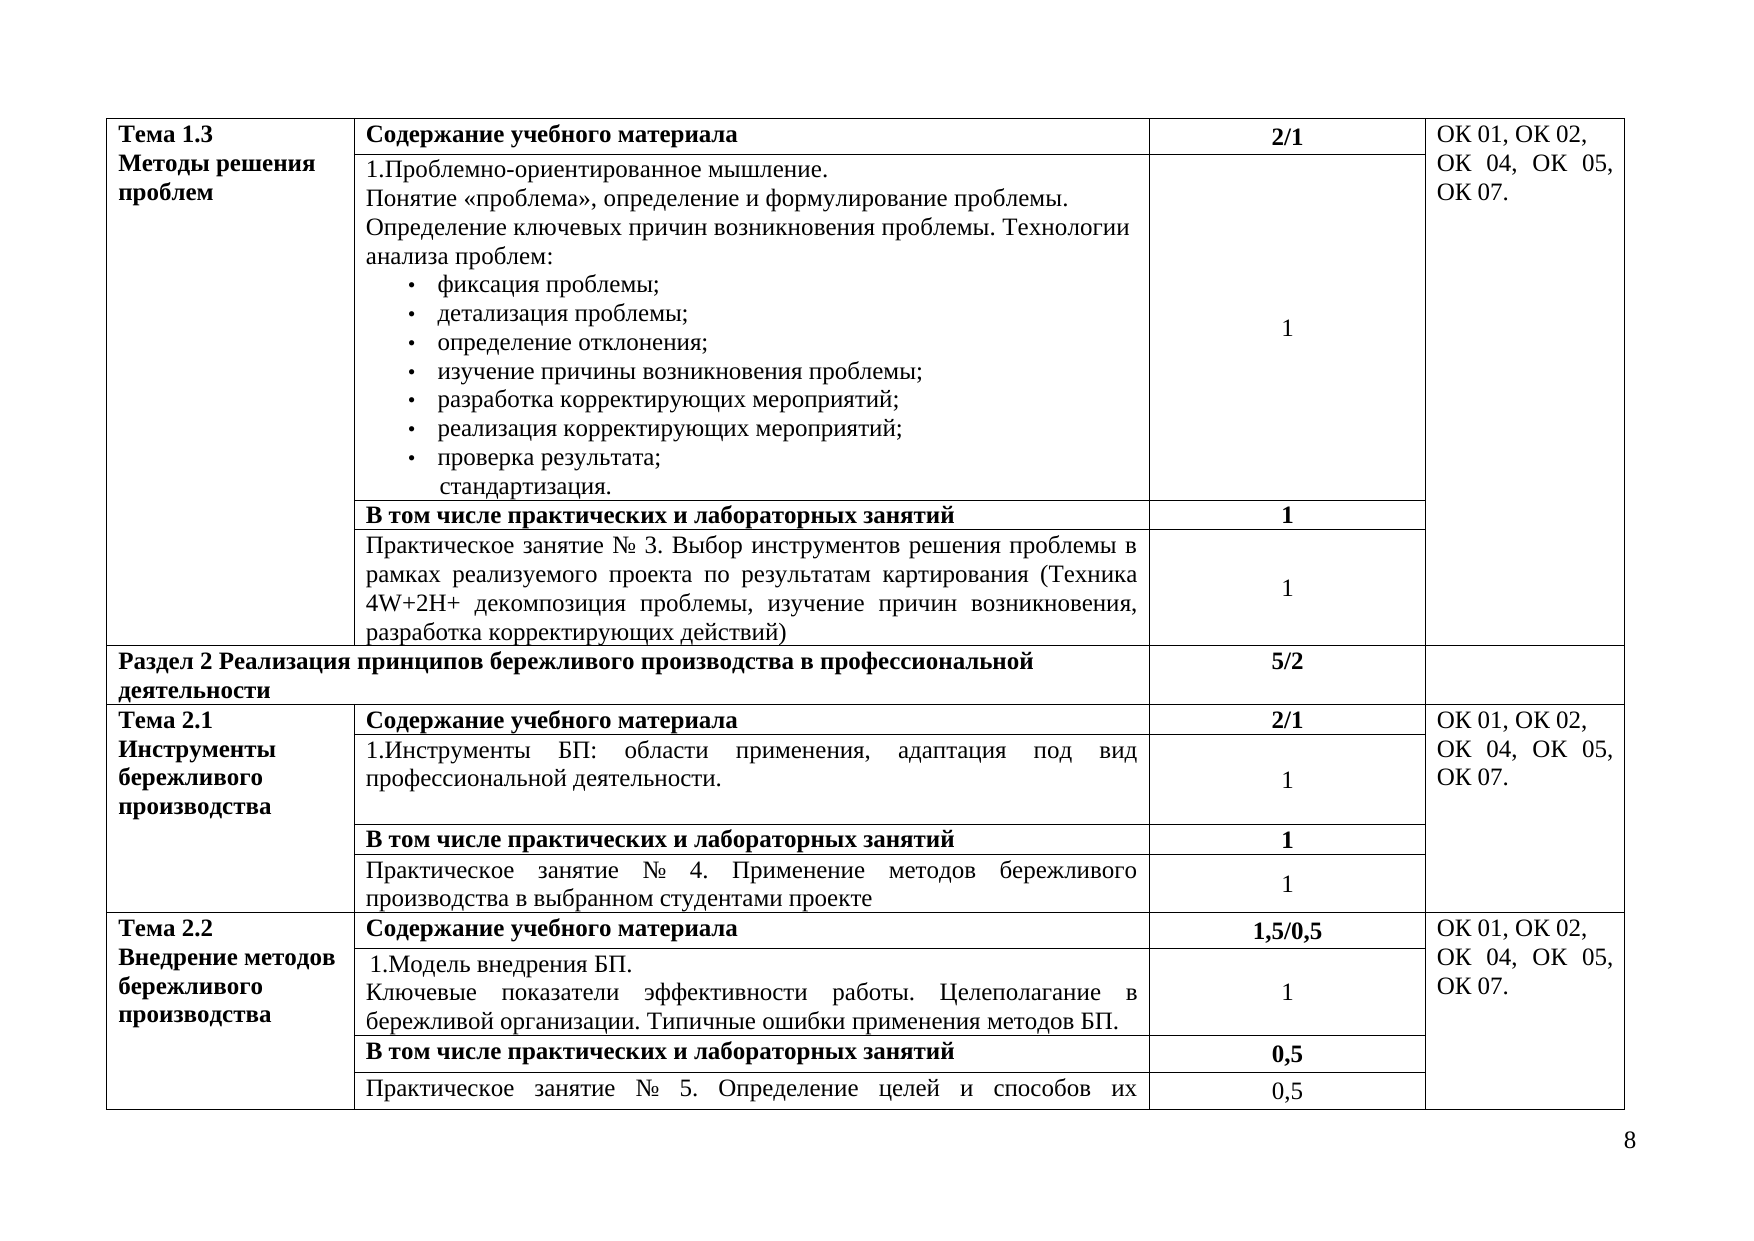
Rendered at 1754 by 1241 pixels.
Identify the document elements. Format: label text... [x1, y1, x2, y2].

table_cell В том числе практических и лабораторных занятий [355, 825, 1149, 854]
table_cell Практическое занятие № 3. Выбор инструментов решения проблемы в рамках реализуемого проекта по результатам картирования (Техника 4W+2H+ декомпозиция проблемы, изучение причин возникновения, разработка корректирующих действий) [355, 530, 1149, 645]
table_cell В том числе практических и лабораторных занятий [355, 501, 1149, 529]
table_cell 5/2 [1150, 646, 1425, 704]
table_cell Тема 2.2 Внедрение методов бережливого производства [107, 913, 354, 1109]
table_cell 1 [1150, 949, 1425, 1035]
table_cell [1426, 646, 1624, 704]
table_cell 1 [1150, 501, 1425, 529]
table_cell 1 [1150, 825, 1425, 854]
table_cell Содержание учебного материала [355, 705, 1149, 734]
table_cell 1 [1150, 530, 1425, 645]
table_cell В том числе практических и лабораторных занятий [355, 1036, 1149, 1072]
table_cell 1.Инструменты БП: области применения, адаптация под вид профессиональной деятельности. [355, 735, 1149, 823]
table_cell Раздел 2 Реализация принципов бережливого производства в профессиональной деятельности [107, 646, 1149, 704]
table_cell ОК 01, ОК 02, ОК 04, ОК 05, ОК 07. [1426, 913, 1624, 1109]
table_cell 1 [1150, 155, 1425, 499]
table_cell 1.Модель внедрения БП. Ключевые показатели эффективности работы. Целеполагание в бережливой организации. Типичные ошибки применения методов БП. [355, 949, 1149, 1035]
table_cell 2/1 [1150, 705, 1425, 734]
table_cell Практическое занятие № 4. Применение методов бережливого производства в выбранном студентами проекте [355, 855, 1149, 912]
table_cell 1,5/0,5 [1150, 913, 1425, 948]
table_cell ОК 01, ОК 02, ОК 04, ОК 05, ОК 07. [1426, 705, 1624, 912]
table_cell Тема 1.3 Методы решения проблем [107, 119, 354, 645]
table_cell 0,5 [1150, 1036, 1425, 1072]
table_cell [355, 1073, 1149, 1109]
table_cell 2/1 [1150, 119, 1425, 153]
table_cell Содержание учебного материала [355, 913, 1149, 948]
table_cell 1 [1150, 735, 1425, 823]
table_cell 1.Проблемно-ориентированное мышление. Понятие «проблема», определение и формулирование проблемы. Определение ключевых причин возникновения проблемы. Технологии анализа проблем: фиксация проблемы; детализация проблемы; определение отклонения; изучение причины возникновения проблемы; разработка корректирующих мероприятий; реализация корректирующих мероприятий; проверка результата; стандартизация. [355, 155, 1149, 499]
table_cell 1 [1150, 855, 1425, 912]
table_cell Содержание учебного материала [355, 119, 1149, 153]
table_cell Тема 2.1 Инструменты бережливого производства [107, 705, 354, 912]
table_cell 0,5 [1150, 1073, 1425, 1109]
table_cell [1426, 119, 1624, 645]
